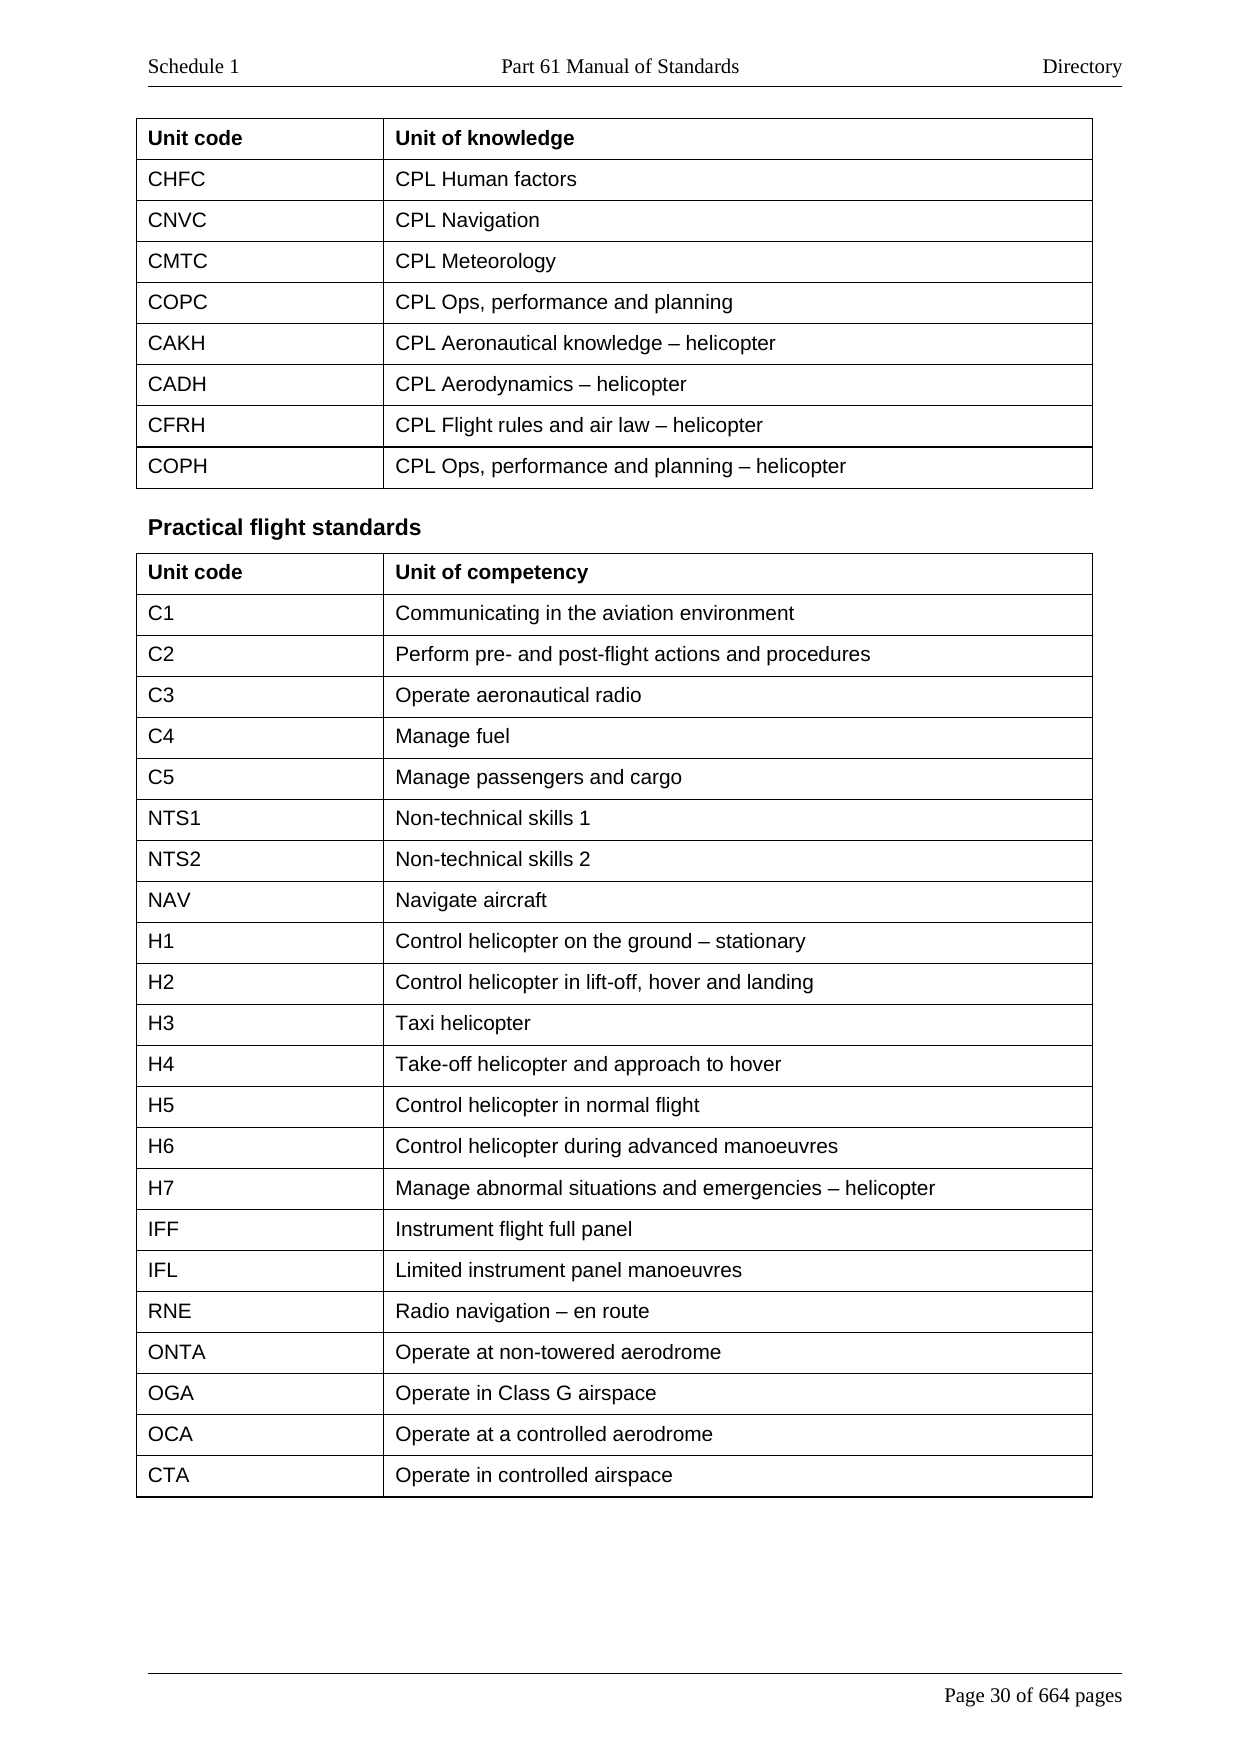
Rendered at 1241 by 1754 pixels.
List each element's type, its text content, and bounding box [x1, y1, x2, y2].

table_cell Control helicopter on the ground – stationary [384, 923, 1092, 963]
table_cell H2 [137, 964, 383, 1004]
table_cell H5 [137, 1087, 383, 1127]
table_cell CPL Human factors [384, 160, 1092, 200]
table_header Unit of competency [384, 554, 1092, 593]
table_cell IFL [137, 1251, 383, 1291]
table_cell Manage abnormal situations and emergencies – helicopter [384, 1169, 1092, 1209]
table_header Unit code [137, 119, 383, 159]
table_cell Radio navigation – en route [384, 1292, 1092, 1332]
table_cell ONTA [137, 1333, 383, 1373]
table_cell C5 [137, 759, 383, 799]
table_cell CPL Aeronautical knowledge – helicopter [384, 324, 1092, 364]
table_cell CPL Aerodynamics – helicopter [384, 365, 1092, 405]
table_cell NAV [137, 882, 383, 922]
table_cell C1 [137, 595, 383, 634]
table_cell Manage passengers and cargo [384, 759, 1092, 799]
table_cell Non-technical skills 2 [384, 841, 1092, 881]
table_cell CPL Navigation [384, 201, 1092, 241]
table_cell CPL Ops, performance and planning – helicopter [384, 448, 1092, 487]
table_cell CFRH [137, 406, 383, 446]
table_cell OGA [137, 1374, 383, 1414]
table_cell NTS1 [137, 800, 383, 840]
table_cell H1 [137, 923, 383, 963]
table_cell H6 [137, 1128, 383, 1168]
table_cell Communicating in the aviation environment [384, 595, 1092, 634]
table_cell NTS2 [137, 841, 383, 881]
table_cell H3 [137, 1005, 383, 1045]
table_cell IFF [137, 1210, 383, 1250]
table_cell COPH [137, 448, 383, 487]
table_cell OCA [137, 1415, 383, 1455]
subtitle Practical flight standards [148, 513, 1122, 540]
table_cell CPL Meteorology [384, 242, 1092, 282]
table_cell H4 [137, 1046, 383, 1086]
table_cell Manage fuel [384, 718, 1092, 758]
table_cell C3 [137, 677, 383, 717]
table_cell C4 [137, 718, 383, 758]
table_header Unit code [137, 554, 383, 593]
table_cell CPL Flight rules and air law – helicopter [384, 406, 1092, 446]
table_cell Control helicopter in lift-off, hover and landing [384, 964, 1092, 1004]
table_cell CMTC [137, 242, 383, 282]
table_cell Operate in controlled airspace [384, 1456, 1092, 1496]
table_cell CAKH [137, 324, 383, 364]
table_cell Operate at a controlled aerodrome [384, 1415, 1092, 1455]
table_cell Limited instrument panel manoeuvres [384, 1251, 1092, 1291]
table_cell C2 [137, 636, 383, 676]
table_cell Take-off helicopter and approach to hover [384, 1046, 1092, 1086]
table_cell Navigate aircraft [384, 882, 1092, 922]
table_cell Operate in Class G airspace [384, 1374, 1092, 1414]
table_cell Non-technical skills 1 [384, 800, 1092, 840]
table_cell CHFC [137, 160, 383, 200]
table_cell Operate at non-towered aerodrome [384, 1333, 1092, 1373]
table_cell H7 [137, 1169, 383, 1209]
table_cell COPC [137, 283, 383, 323]
table_cell CPL Ops, performance and planning [384, 283, 1092, 323]
table_cell Control helicopter during advanced manoeuvres [384, 1128, 1092, 1168]
table_cell Operate aeronautical radio [384, 677, 1092, 717]
table_cell Instrument flight full panel [384, 1210, 1092, 1250]
table_cell Control helicopter in normal flight [384, 1087, 1092, 1127]
table_cell CADH [137, 365, 383, 405]
table_header Unit of knowledge [384, 119, 1092, 159]
table_cell Perform pre- and post-flight actions and procedures [384, 636, 1092, 676]
table_cell CNVC [137, 201, 383, 241]
table_cell CTA [137, 1456, 383, 1496]
table_cell Taxi helicopter [384, 1005, 1092, 1045]
table_cell RNE [137, 1292, 383, 1332]
